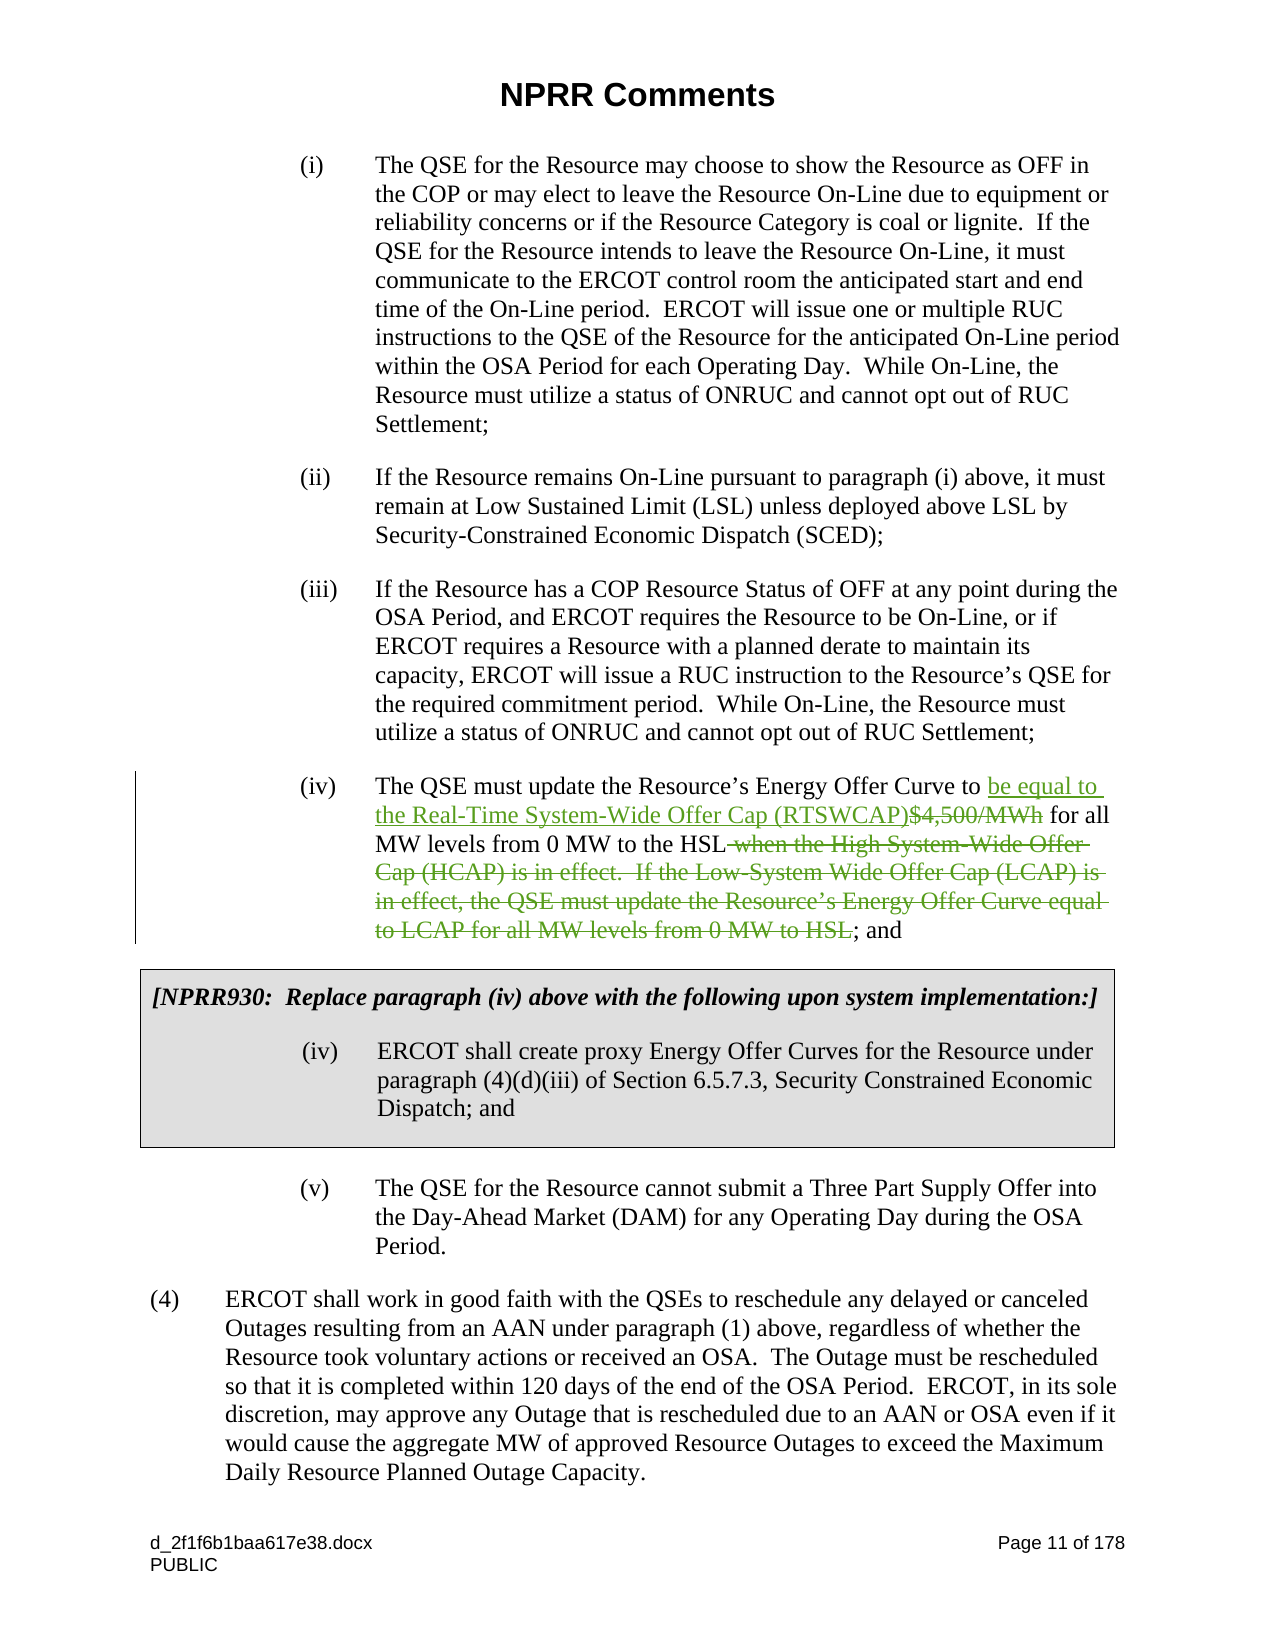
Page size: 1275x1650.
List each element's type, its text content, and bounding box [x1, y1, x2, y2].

text (4) ERCOT shall work in good faith with the QSEs to reschedule any delayed or canceled Outages resulting from an AAN under paragraph (1) above, regardless of whether the Resource took voluntary actions or received an OSA. The Outage must be rescheduled so that it is completed within 120 days of the end of the OSA Period. ERCOT, in its sole discretion, may approve any Outage that is rescheduled due to an AAN or OSA even if it would cause the aggregate MW of approved Resource Outages to exceed the Maximum Daily Resource Planned Outage Capacity. [150, 1284, 1125, 1486]
text (iv) The QSE must update the Resource’s Energy Offer Curve to for all MW levels from 0 MW to the HSL; and [300, 771, 1125, 944]
text (iii) If the Resource has a COP Resource Status of OFF at any point during the OSA Period, and ERCOT requires the Resource to be On-Line, or if ERCOT requires a Resource with a planned derate to maintain its capacity, ERCOT will issue a RUC instruction to the Resource’s QSE for the required commitment period. While On-Line, the Resource must utilize a status of ONRUC and cannot opt out of RUC Settlement; [300, 574, 1125, 746]
text (v) The QSE for the Resource cannot submit a Three Part Supply Offer into the Day-Ahead Market (DAM) for any Operating Day during the OSA Period. [300, 1173, 1125, 1259]
table_header [NPRR930: Replace paragraph (iv) above with the following upon system implementation:] (iv) ERCOT shall create proxy Energy Offer Curves for the Resource under paragraph (4)(d)(iii) of Section 6.5.7.3, Security Constrained Economic Dispatch; and [141, 970, 1114, 1147]
text (ii) If the Resource remains On-Line pursuant to paragraph (i) above, it must remain at Low Sustained Limit (LSL) unless deployed above LSL by Security-Constrained Economic Dispatch (SCED); [300, 462, 1125, 549]
text (i) The QSE for the Resource may choose to show the Resource as OFF in the COP or may elect to leave the Resource On-Line due to equipment or reliability concerns or if the Resource Category is coal or lignite. If the QSE for the Resource intends to leave the Resource On-Line, it must communicate to the ERCOT control room the anticipated start and end time of the On-Line period. ERCOT will issue one or multiple RUC instructions to the QSE of the Resource for the anticipated On-Line period within the OSA Period for each Operating Day. While On-Line, the Resource must utilize a status of ONRUC and cannot opt out of RUC Settlement; [300, 150, 1125, 437]
